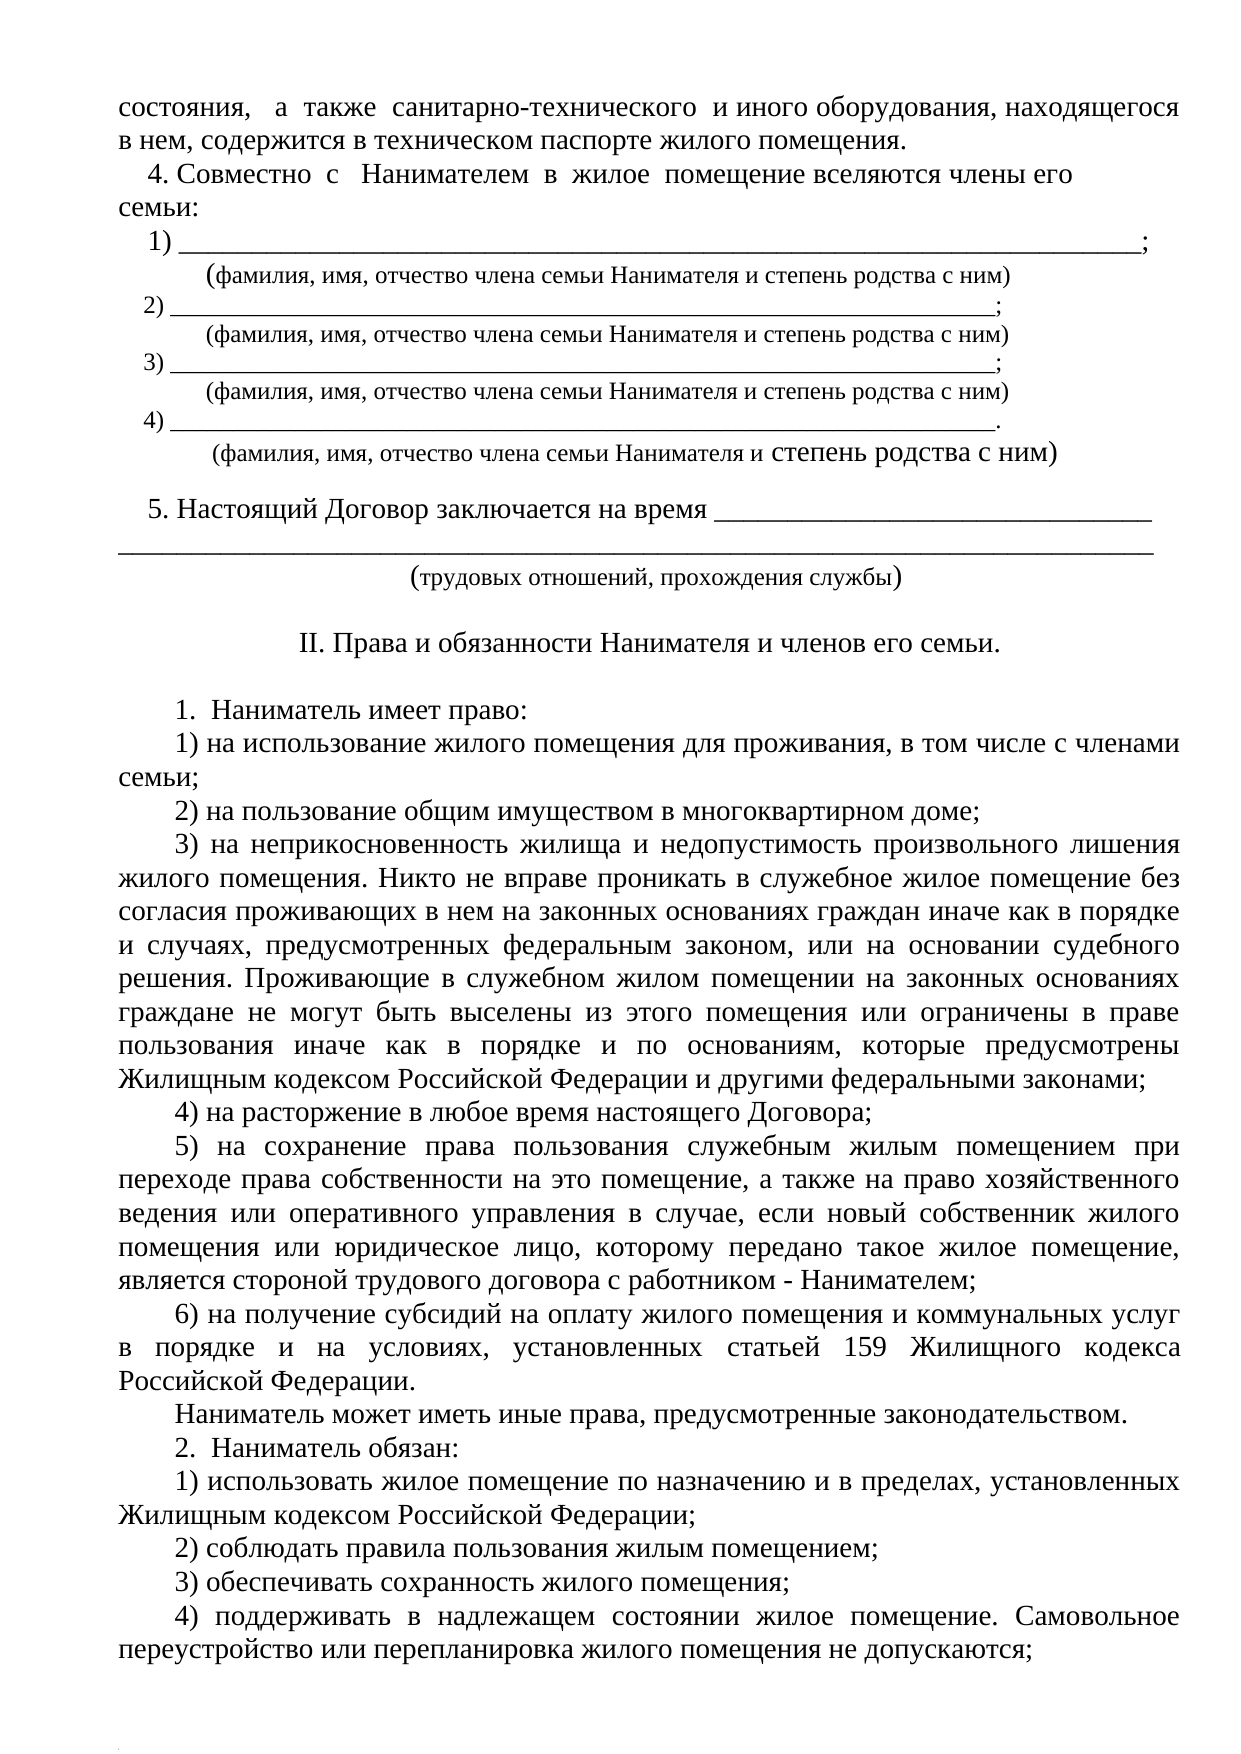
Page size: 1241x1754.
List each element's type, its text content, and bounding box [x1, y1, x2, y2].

text 2) соблюдать правила пользования жилым помещением; [118, 1531, 1181, 1564]
text состояния, а также санитарно-технического и иного оборудования, находящегося в нем, содержится в техническом паспорте жилого помещения. [118, 89, 1181, 156]
text 4) на расторжение в любое время настоящего Договора; [118, 1094, 1181, 1128]
text 5. Настоящий Договор заключается на время ______________________________ [118, 491, 1181, 524]
text (трудовых отношений, прохождения службы) [118, 558, 1181, 591]
text _______________________________________________________________________ [118, 524, 1181, 558]
text 3) на неприкосновенность жилища и недопустимость произвольного лишения жилого помещения. Никто не вправе проникать в служебное жилое помещение без согласия проживающих в нем на законных основаниях граждан иначе как в порядке и случаях, предусмотренных федеральным законом, или на основании судебного решения. Проживающие в служебном жилом помещении на законных основаниях граждане не могут быть выселены из этого помещения или ограничены в праве пользования иначе как в порядке и по основаниям, которые предусмотрены Жилищным кодексом Российской Федерации и другими федеральными законами; [118, 826, 1181, 1094]
text 4) поддерживать в надлежащем состоянии жилое помещение. Самовольное переустройство или перепланировка жилого помещения не допускаются; [118, 1598, 1181, 1665]
text (фамилия, имя, отчество члена семьи Нанимателя и степень родства с ним) [118, 376, 1181, 405]
text 3) обеспечивать сохранность жилого помещения; [118, 1564, 1181, 1598]
text (фамилия, имя, отчество члена семьи Нанимателя и степень родства с ним) [118, 256, 1181, 290]
text 5) на сохранение права пользования служебным жилым помещением при переходе права собственности на это помещение, а также на право хозяйственного ведения или оперативного управления в случае, если новый собственник жилого помещения или юридическое лицо, которому передано такое жилое помещение, является стороной трудового договора с работником - Нанимателем; [118, 1128, 1181, 1296]
text 2) __________________________________________________________________; [118, 290, 1181, 319]
text 1) использовать жилое помещение по назначению и в пределах, установленных Жилищным кодексом Российской Федерации; [118, 1463, 1181, 1531]
text (фамилия, имя, отчество члена семьи Нанимателя и степень родства с ним) [118, 434, 1181, 467]
text II. Права и обязанности Нанимателя и членов его семьи. [118, 625, 1181, 658]
text 3) __________________________________________________________________; [118, 347, 1181, 376]
text 1) __________________________________________________________________; [118, 223, 1181, 256]
text 2. Наниматель обязан: [118, 1430, 1181, 1463]
text Наниматель может иметь иные права, предусмотренные законодательством. [118, 1396, 1181, 1430]
text 1. Наниматель имеет право: [118, 692, 1181, 726]
text 6) на получение субсидий на оплату жилого помещения и коммунальных услуг в порядке и на условиях, установленных статьей 159 Жилищного кодекса Российской Федерации. [118, 1296, 1181, 1396]
text (фамилия, имя, отчество члена семьи Нанимателя и степень родства с ним) [118, 319, 1181, 347]
text семьи: [118, 189, 1181, 223]
text 4. Совместно с Нанимателем в жилое помещение вселяются члены его [118, 156, 1181, 189]
text 4) __________________________________________________________________. [118, 405, 1181, 434]
text 2) на пользование общим имуществом в многоквартирном доме; [118, 793, 1181, 826]
text 1) на использование жилого помещения для проживания, в том числе с членами семьи; [118, 726, 1181, 793]
